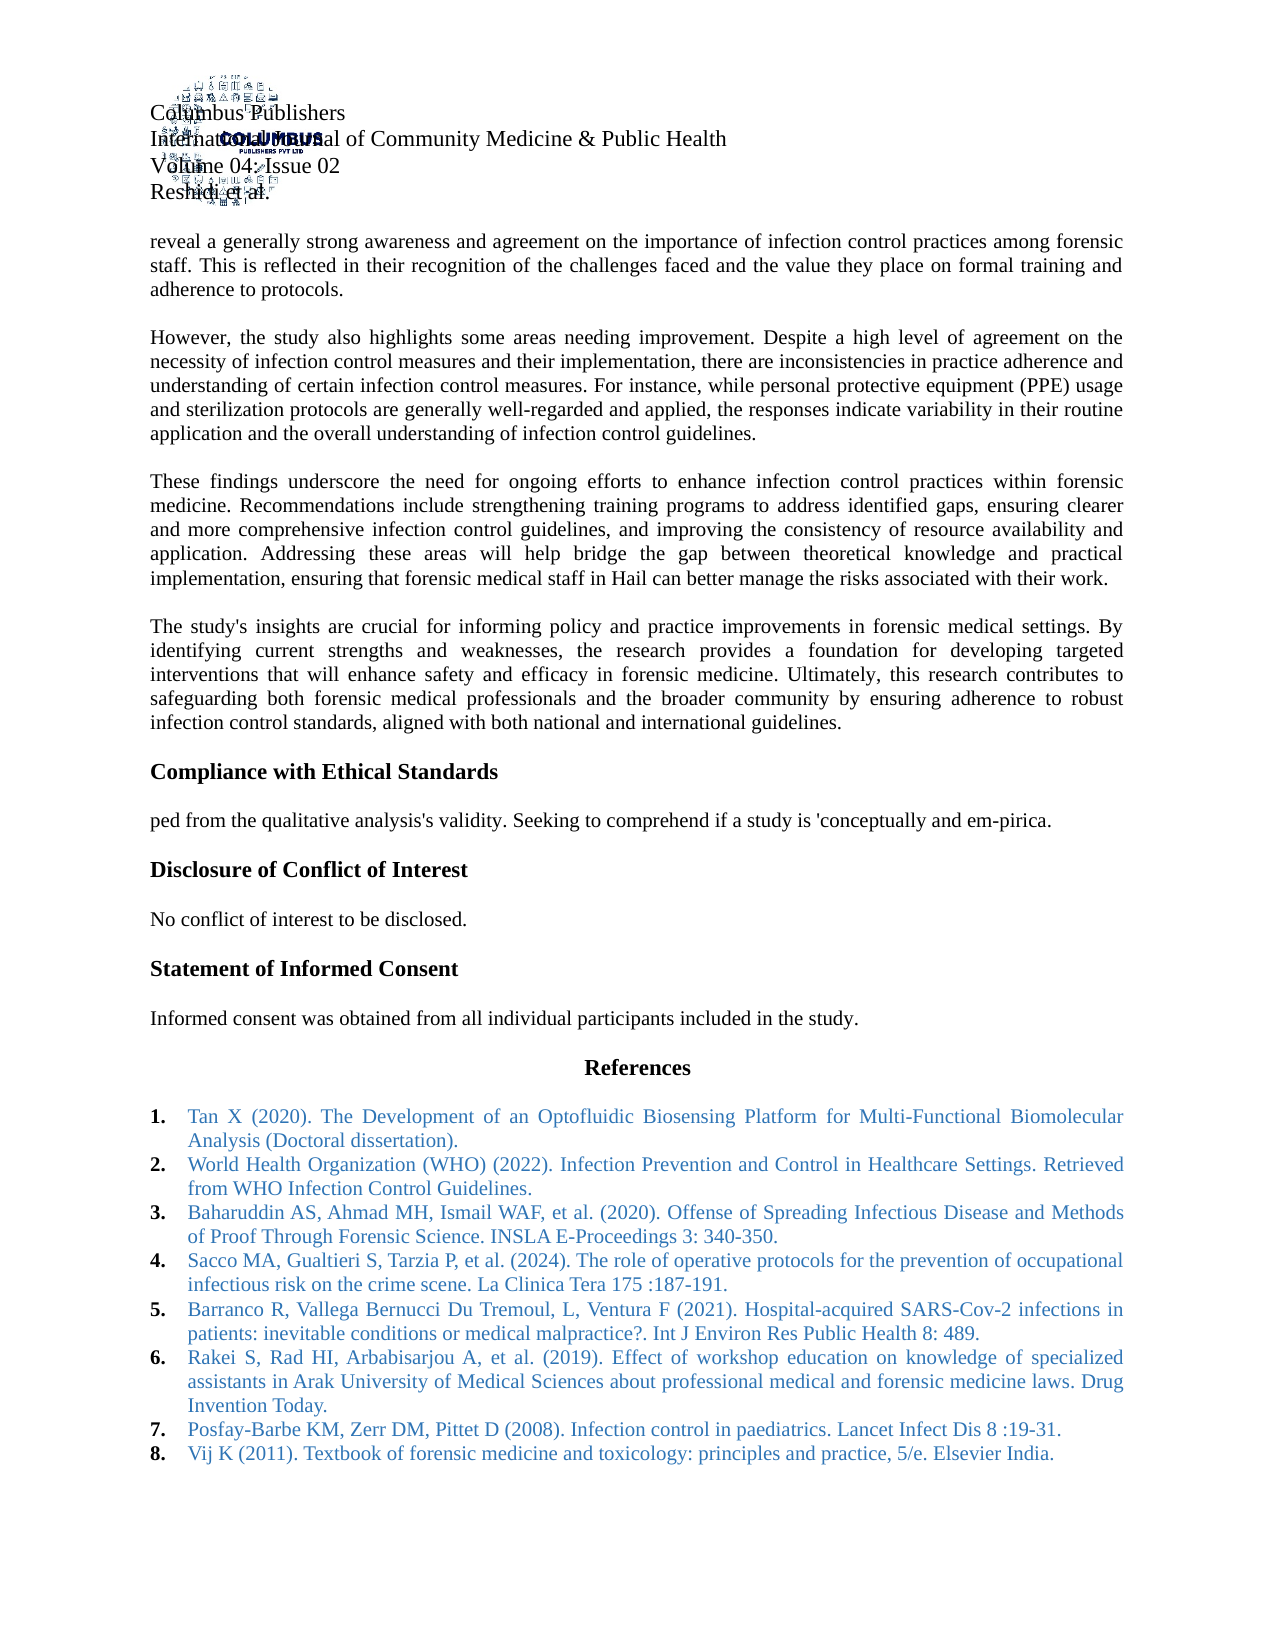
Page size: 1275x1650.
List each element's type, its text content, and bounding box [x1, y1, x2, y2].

text Compliance with Ethical Standards [150, 758, 1125, 784]
text ped from the qualitative analysis's validity. Seeking to comprehend if a study is 'conceptually and em-pirica. [150, 808, 1125, 832]
text These findings underscore the need for ongoing efforts to enhance infection control practices within forensic medicine. Recommendations include strengthening training programs to address identified gaps, ensuring clearer and more comprehensive infection control guidelines, and improving the consistency of resource availability and application. Addressing these areas will help bridge the gap between theoretical knowledge and practical implementation, ensuring that forensic medical staff in Hail can better manage the risks associated with their work. [150, 469, 1125, 589]
text References [150, 1053, 1125, 1080]
text Statement of Informed Consent [150, 955, 1125, 981]
list World Health Organization (WHO) (2022). Infection Prevention and Control in Healthcare Settings. Retrieved from WHO Infection Control Guidelines. [150, 1152, 1125, 1200]
text The study's insights are crucial for informing policy and practice improvements in forensic medical settings. By identifying current strengths and weaknesses, the research provides a foundation for developing targeted interventions that will enhance safety and efficacy in forensic medicine. Ultimately, this research contributes to safeguarding both forensic medical professionals and the broader community by ensuring adherence to robust infection control standards, aligned with both national and international guidelines. [150, 613, 1125, 734]
list Posfay-Barbe KM, Zerr DM, Pittet D (2008). Infection control in paediatrics. Lancet Infect Dis 8 :19-31. [150, 1417, 1125, 1441]
text No conflict of interest to be disclosed. [150, 907, 1125, 931]
list Rakei S, Rad HI, Arbabisarjou A, et al. (2019). Effect of workshop education on knowledge of specialized assistants in Arak University of Medical Sciences about professional medical and forensic medicine laws. Drug Invention Today. [150, 1344, 1125, 1417]
list Vij K (2011). Textbook of forensic medicine and toxicology: principles and practice, 5/e. Elsevier India. [150, 1441, 1125, 1465]
text Informed consent was obtained from all individual participants included in the study. [150, 1005, 1125, 1029]
list Tan X (2020). The Development of an Optofluidic Biosensing Platform for Multi-Functional Biomolecular Analysis (Doctoral dissertation). [150, 1104, 1125, 1152]
list Barranco R, Vallega Bernucci Du Tremoul, L, Ventura F (2021). Hospital-acquired SARS-Cov-2 infections in patients: inevitable conditions or medical malpractice?. Int J Environ Res Public Health 8: 489. [150, 1296, 1125, 1344]
list Sacco MA, Gualtieri S, Tarzia P, et al. (2024). The role of operative protocols for the prevention of occupational infectious risk on the crime scene. La Clinica Tera 175 :187-191. [150, 1248, 1125, 1296]
list Baharuddin AS, Ahmad MH, Ismail WAF, et al. (2020). Offense of Spreading Infectious Disease and Methods of Proof Through Forensic Science. INSLA E-Proceedings 3: 340-350. [150, 1200, 1125, 1248]
picture [161, 75, 323, 206]
text However, the study also highlights some areas needing improvement. Despite a high level of agreement on the necessity of infection control measures and their implementation, there are inconsistencies in practice adherence and understanding of certain infection control measures. For instance, while personal protective equipment (PPE) usage and sterilization protocols are generally well-regarded and applied, the responses indicate variability in their routine application and the overall understanding of infection control guidelines. [150, 325, 1125, 445]
text Disclosure of Conflict of Interest [150, 856, 1125, 883]
